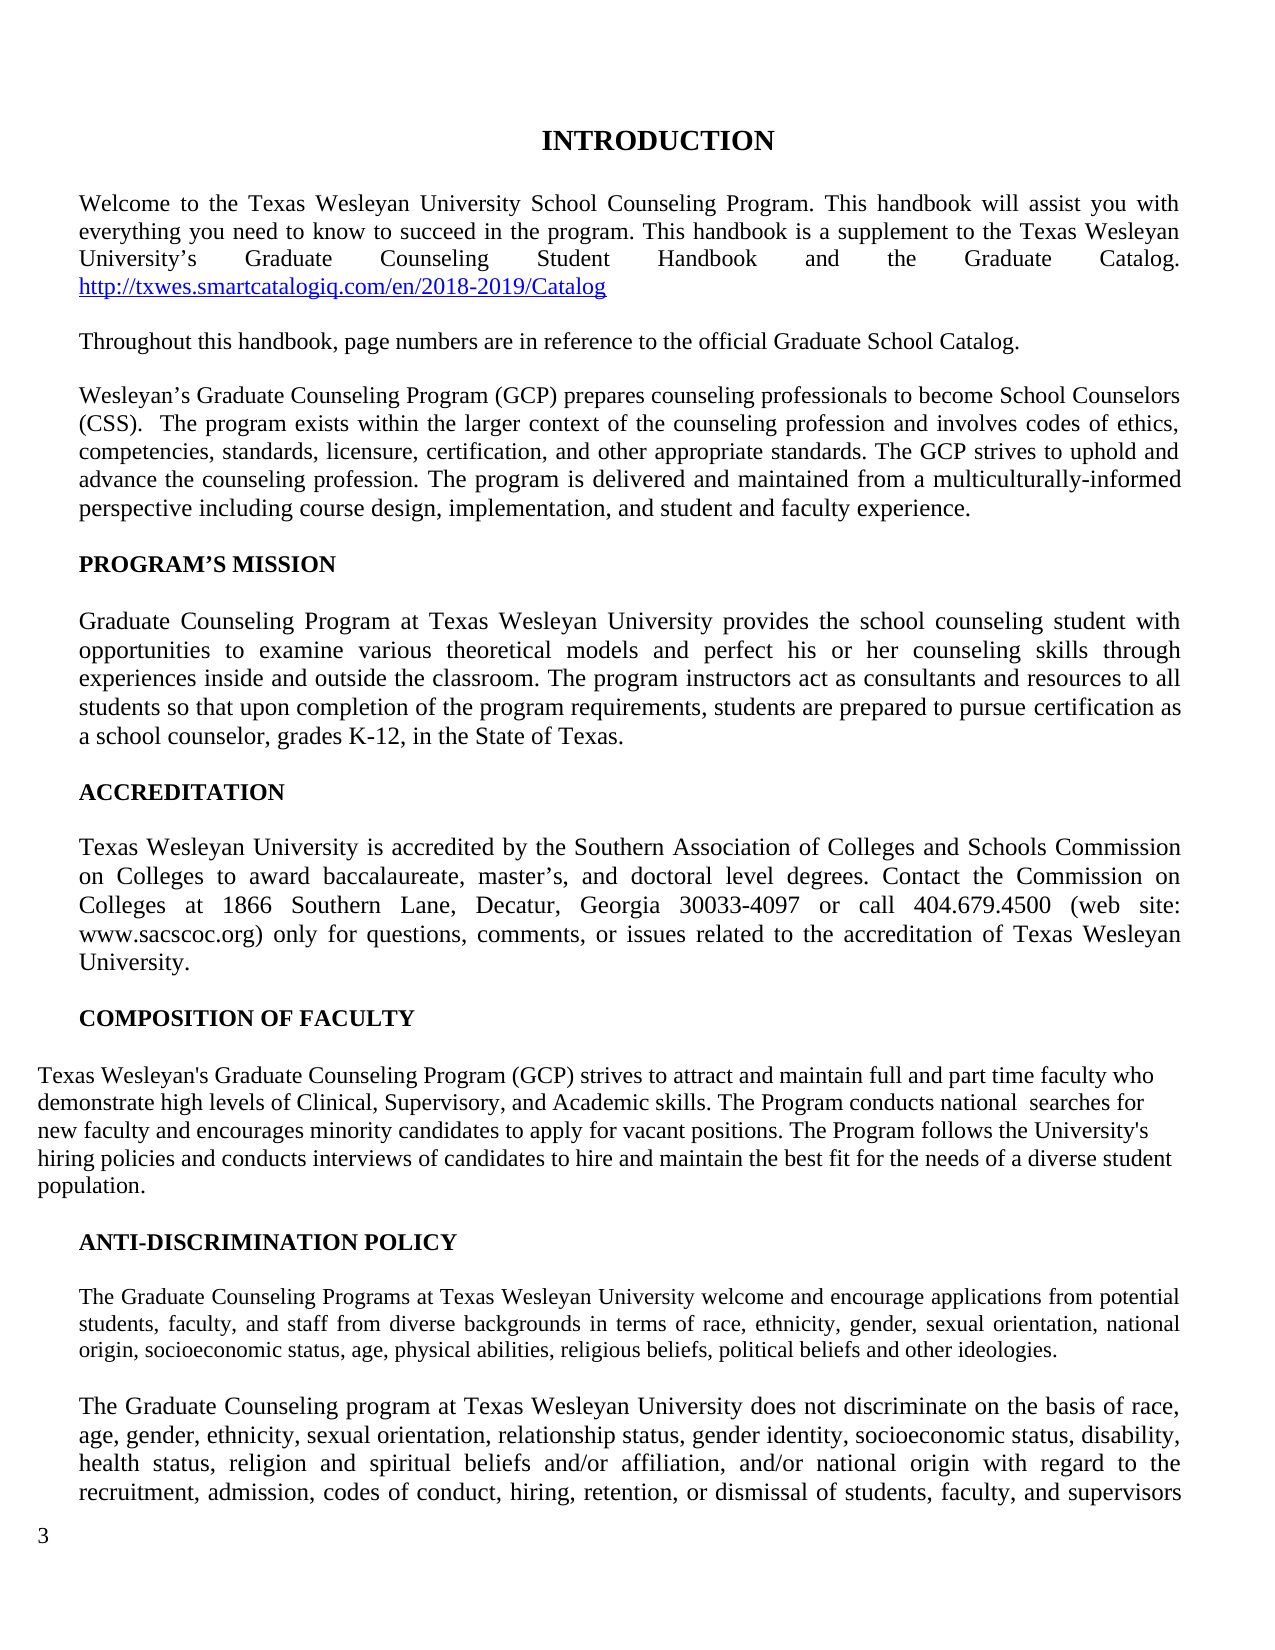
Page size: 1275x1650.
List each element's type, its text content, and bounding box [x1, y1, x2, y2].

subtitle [78, 1391, 1182, 1506]
subtitle PROGRAM’S MISSION [78, 550, 1237, 578]
text Texas Wesleyan's Graduate Counseling Program (GCP) strives to attract and maintain full and part time faculty who demonstrate high levels of Clinical, Supervisory, and Academic skills. The Program conducts national searches for new faculty and encourages minority candidates to apply for vacant positions. The Program follows the University's hiring policies and conducts interviews of candidates to hire and maintain the best fit for the needs of a diverse student population. [37, 1061, 1180, 1199]
text Texas Wesleyan University is accredited by the Southern Association of Colleges and Schools Commission on Colleges to award baccalaureate, master’s, and doctoral level degrees. Contact the Commission on Colleges at 1866 Southern Lane, Decatur, Georgia 30033-4097 or call 404.679.4500 (web site: www.sacscoc.org) only for questions, comments, or issues related to the accreditation of Texas Wesleyan University. [78, 832, 1182, 976]
text COMPOSITION OF FACULTY [78, 1004, 1237, 1032]
text Graduate Counseling Program at Texas Wesleyan University provides the school counseling student with opportunities to examine various theoretical models and perfect his or her counseling skills through experiences inside and outside the classroom. The program instructors act as consultants and resources to all students so that upon completion of the program requirements, students are prepared to pursue certification as a school counselor, grades K-12, in the State of Texas. [78, 606, 1182, 750]
text INTRODUCTION [78, 123, 1237, 157]
text Wesleyan’s Graduate Counseling Program (GCP) prepares counseling professionals to become School Counselors (CSS). The program exists within the larger context of the counseling profession and involves codes of ethics, competencies, standards, licensure, certification, and other appropriate standards. The GCP strives to uphold and advance the counseling profession. The program is delivered and maintained from a multiculturally-informed perspective including course design, implementation, and student and faculty experience. [78, 382, 1182, 522]
text ACCREDITATION [78, 778, 1237, 805]
subtitle ANTI-DISCRIMINATION POLICY [78, 1228, 1237, 1256]
text The Graduate Counseling Programs at Texas Wesleyan University welcome and encourage applications from potential students, faculty, and staff from diverse backgrounds in terms of race, ethnicity, gender, sexual orientation, national origin, socioeconomic status, age, physical abilities, religious beliefs, political beliefs and other ideologies. [78, 1283, 1182, 1362]
text Welcome to the Texas Wesleyan University School Counseling Program. This handbook will assist you with everything you need to know to succeed in the program. This handbook is a supplement to the Texas Wesleyan University’s Graduate Counseling Student Handbook and the Graduate Catalog. http://txwes.smartcatalogiq.com/en/2018-2019/Catalog [78, 189, 1182, 299]
text Throughout this handbook, page numbers are in reference to the official Graduate School Catalog. [78, 327, 1237, 354]
